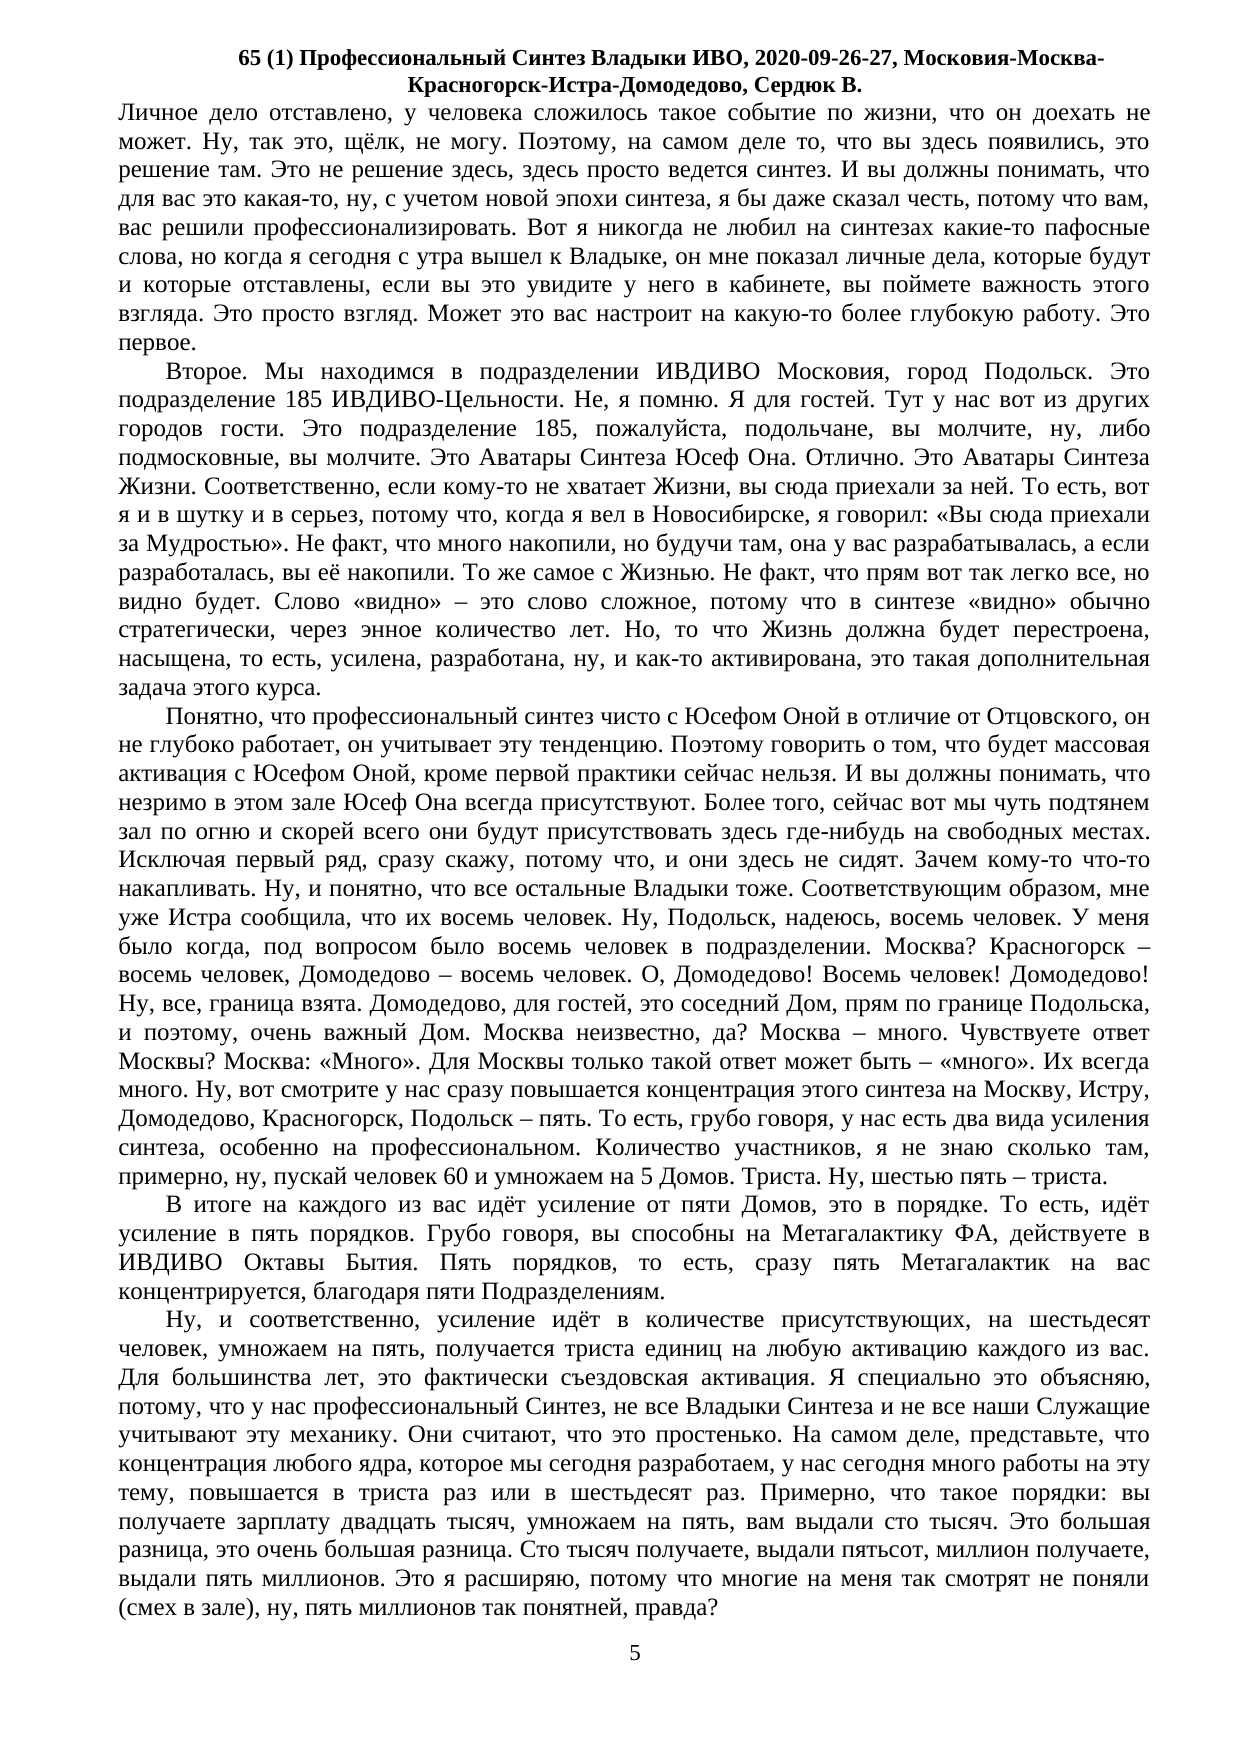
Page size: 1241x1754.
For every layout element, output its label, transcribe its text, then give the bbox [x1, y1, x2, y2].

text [118, 97, 1152, 356]
text Понятно, что профессиональный синтез чисто с Юсефом Оной в отличие от Отцовского, он не глубоко работает, он учитывает эту тенденцию. Поэтому говорить о том, что будет массовая активация с Юсефом Оной, кроме первой практики сейчас нельзя. И вы должны понимать, что незримо в этом зале Юсеф Она всегда присутствуют. Более того, сейчас вот мы чуть подтянем зал по огню и скорей всего они будут присутствовать здесь где-нибудь на свободных местах. Исключая первый ряд, сразу скажу, потому что, и они здесь не сидят. Зачем кому-то что-то накапливать. Ну, и понятно, что все остальные Владыки тоже. Соответствующим образом, мне уже Истра сообщила, что их восемь человек. Ну, Подольск, надеюсь, восемь человек. У меня было когда, под вопросом было восемь человек в подразделении. Москва? Красногорск – восемь человек, Домодедово – восемь человек. О, Домодедово! Восемь человек! Домодедово! Ну, все, граница взята. Домодедово, для гостей, это соседний Дом, прям по границе Подольска, и поэтому, очень важный Дом. Москва неизвестно, да? Москва – много. Чувствуете ответ Москвы? Москва: «Много». Для Москвы только такой ответ может быть – «много». Их всегда много. Ну, вот смотрите у нас сразу повышается концентрация этого синтеза на Москву, Истру, Домодедово, Красногорск, Подольск – пять. То есть, грубо говоря, у нас есть два вида усиления синтеза, особенно на профессиональном. Количество участников, я не знаю сколько там, примерно, ну, пускай человек 60 и умножаем на 5 Домов. Триста. Ну, шестью пять – триста. [118, 701, 1152, 1189]
text В итоге на каждого из вас идёт усиление от пяти Домов, это в порядке. То есть, идёт усиление в пять порядков. Грубо говоря, вы способны на Метагалактику ФА, действуете в ИВДИВО Октавы Бытия. Пять порядков, то есть, сразу пять Метагалактик на вас концентрируется, благодаря пяти Подразделениям. [118, 1189, 1152, 1304]
text Второе. Мы находимся в подразделении ИВДИВО Московия, город Подольск. Это подразделение 185 ИВДИВО-Цельности. Не, я помню. Я для гостей. Тут у нас вот из других городов гости. Это подразделение 185, пожалуйста, подольчане, вы молчите, ну, либо подмосковные, вы молчите. Это Аватары Синтеза Юсеф Она. Отлично. Это Аватары Синтеза Жизни. Соответственно, если кому-то не хватает Жизни, вы сюда приехали за ней. То есть, вот я и в шутку и в серьез, потому что, когда я вел в Новосибирске, я говорил: «Вы сюда приехали за Мудростью». Не факт, что много накопили, но будучи там, она у вас разрабатывалась, а если разработалась, вы её накопили. То же самое с Жизнью. Не факт, что прям вот так легко все, но видно будет. Слово «видно» – это слово сложное, потому что в синтезе «видно» обычно стратегически, через энное количество лет. Но, то что Жизнь должна будет перестроена, насыщена, то есть, усилена, разработана, ну, и как-то активирована, это такая дополнительная задача этого курса. [118, 356, 1152, 701]
text Ну, и соответственно, усиление идёт в количестве присутствующих, на шестьдесят человек, умножаем на пять, получается триста единиц на любую активацию каждого из вас. Для большинства лет, это фактически съездовская активация. Я специально это объясняю, потому, что у нас профессиональный Синтез, не все Владыки Синтеза и не все наши Служащие учитывают эту механику. Они считают, что это простенько. На самом деле, представьте, что концентрация любого ядра, которое мы сегодня разработаем, у нас сегодня много работы на эту тему, повышается в триста раз или в шестьдесят раз. Примерно, что такое порядки: вы получаете зарплату двадцать тысяч, умножаем на пять, вам выдали сто тысяч. Это большая разница, это очень большая разница. Сто тысяч получаете, выдали пятьсот, миллион получаете, выдали пять миллионов. Это я расширяю, потому что многие на меня так смотрят не поняли (смех в зале), ну, пять миллионов так понятней, правда? [118, 1304, 1152, 1621]
